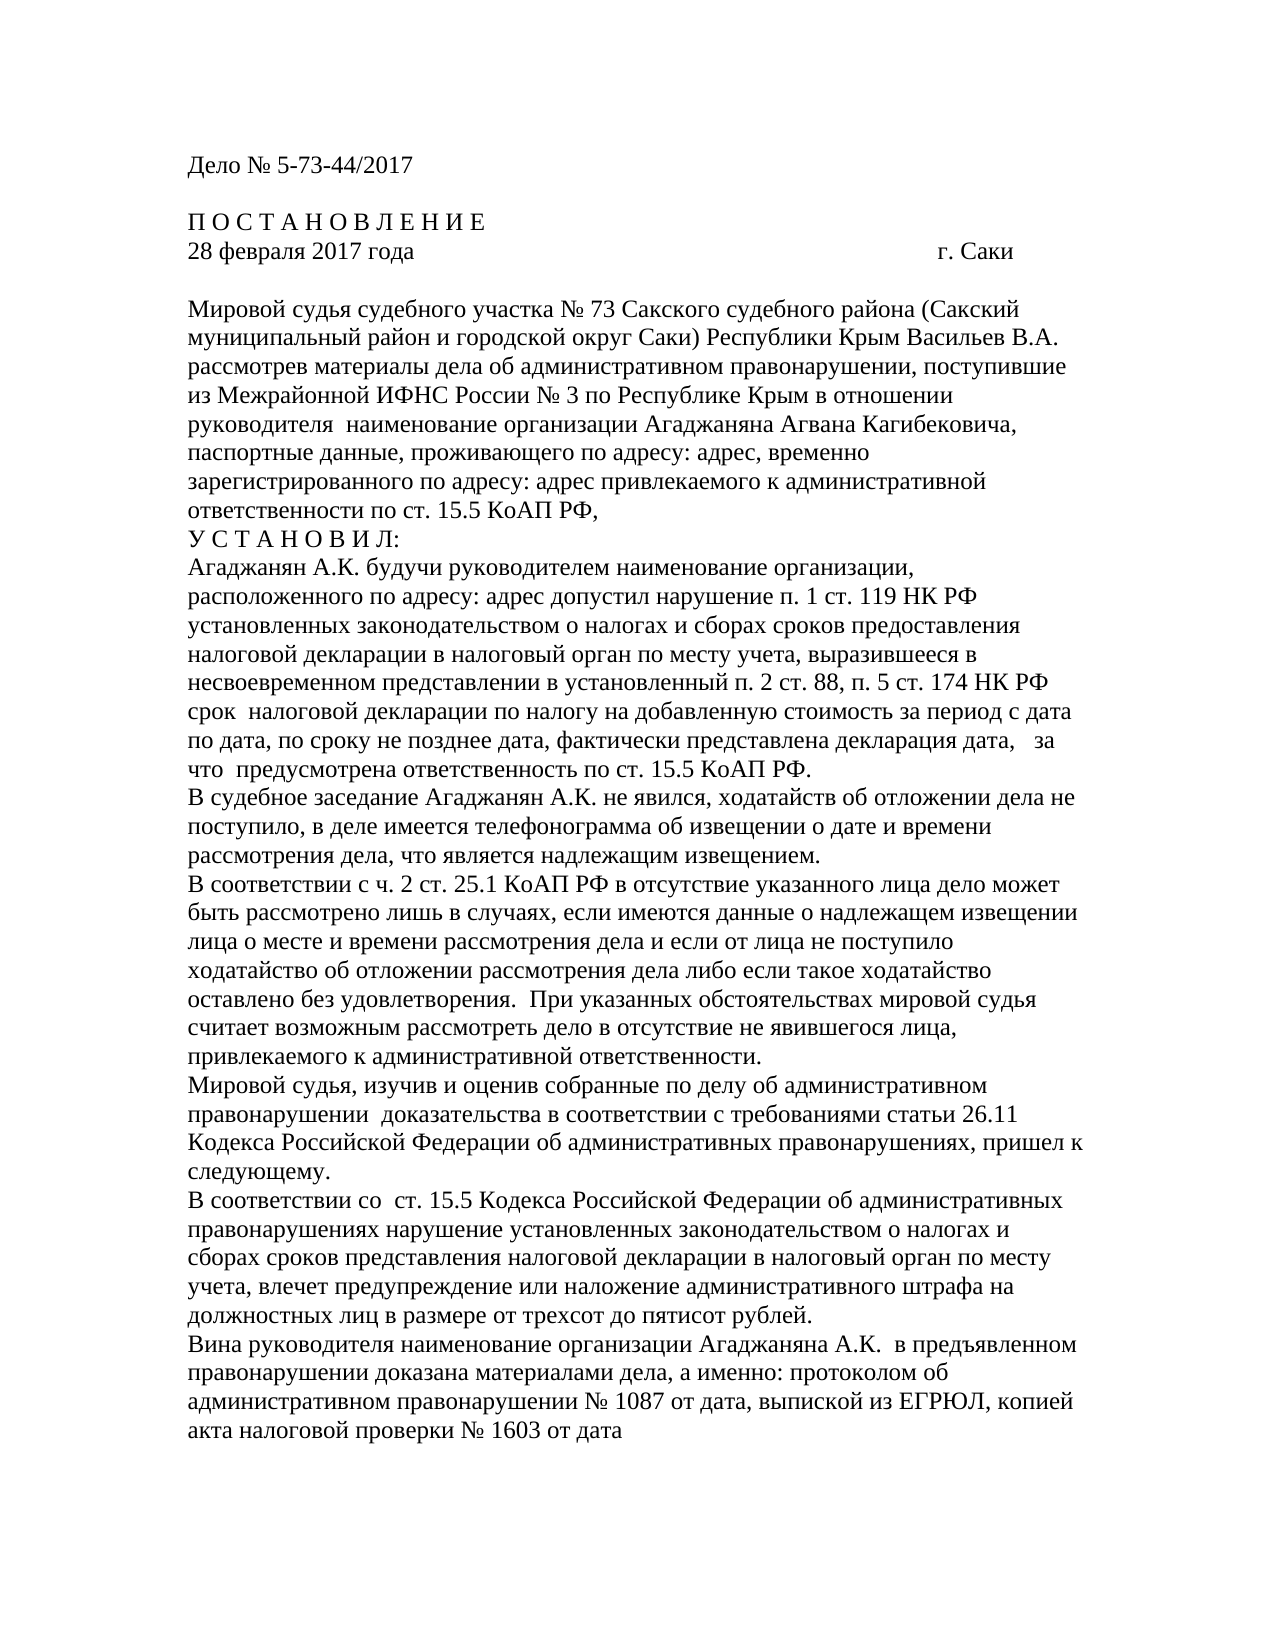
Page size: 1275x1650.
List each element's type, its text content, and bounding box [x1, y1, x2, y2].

text В соответствии с ч. 2 ст. 25.1 КоАП РФ в отсутствие указанного лица дело может быть рассмотрено лишь в случаях, если имеются данные о надлежащем извещении лица о месте и времени рассмотрения дела и если от лица не поступило ходатайство об отложении рассмотрения дела либо если такое ходатайство оставлено без удовлетворения. При указанных обстоятельствах мировой судья считает возможным рассмотреть дело в отсутствие не явившегося лица, привлекаемого к административной ответственности. [187, 869, 1087, 1070]
text Агаджанян А.К. будучи руководителем наименование организации, расположенного по адресу: адрес допустил нарушение п. 1 ст. 119 НК РФ установленных законодательством о налогах и сборах сроков предоставления налоговой декларации в налоговый орган по месту учета, выразившееся в несвоевременном представлении в установленный п. 2 ст. 88, п. 5 ст. 174 НК РФ срок налоговой декларации по налогу на добавленную стоимость за период с дата по дата, по сроку не позднее дата, фактически представлена декларация дата, за что предусмотрена ответственность по ст. 15.5 КоАП РФ. [187, 552, 1087, 782]
text Вина руководителя наименование организации Агаджаняна А.К. в предъявленном правонарушении доказана материалами дела, а именно: протоколом об административном правонарушении № 1087 от дата, выпиской из ЕГРЮЛ, копией акта налоговой проверки № 1603 от дата [187, 1329, 1087, 1444]
text У С Т А Н О В И Л: [187, 524, 1087, 552]
text П О С Т А Н О В Л Е Н И Е [187, 207, 1087, 236]
text Дело № 5-73-44/2017 [187, 150, 1087, 179]
text В соответствии со ст. 15.5 Кодекса Российской Федерации об административных правонарушениях нарушение установленных законодательством о налогах и сборах сроков представления налоговой декларации в налоговый орган по месту учета, влечет предупреждение или наложение административного штрафа на должностных лиц в размере от трехсот до пятисот рублей. [187, 1185, 1087, 1329]
text В судебное заседание Агаджанян А.К. не явился, ходатайств об отложении дела не поступило, в деле имеется телефонограмма об извещении о дате и времени рассмотрения дела, что является надлежащим извещением. [187, 782, 1087, 869]
text Мировой судья судебного участка № 73 Сакского судебного района (Сакский муниципальный район и городской округ Саки) Республики Крым Васильев В.А. рассмотрев материалы дела об административном правонарушении, поступившие из Межрайонной ИФНС России № 3 по Республике Крым в отношении руководителя наименование организации Агаджаняна Агвана Кагибековича, паспортные данные, проживающего по адресу: адрес, временно зарегистрированного по адресу: адрес привлекаемого к административной ответственности по ст. 15.5 КоАП РФ, [187, 294, 1087, 524]
text Мировой судья, изучив и оценив собранные по делу об административном правонарушении доказательства в соответствии с требованиями статьи 26.11 Кодекса Российской Федерации об административных правонарушениях, пришел к следующему. [187, 1070, 1087, 1185]
text 28 февраля 2017 года г. Саки [187, 236, 1087, 265]
